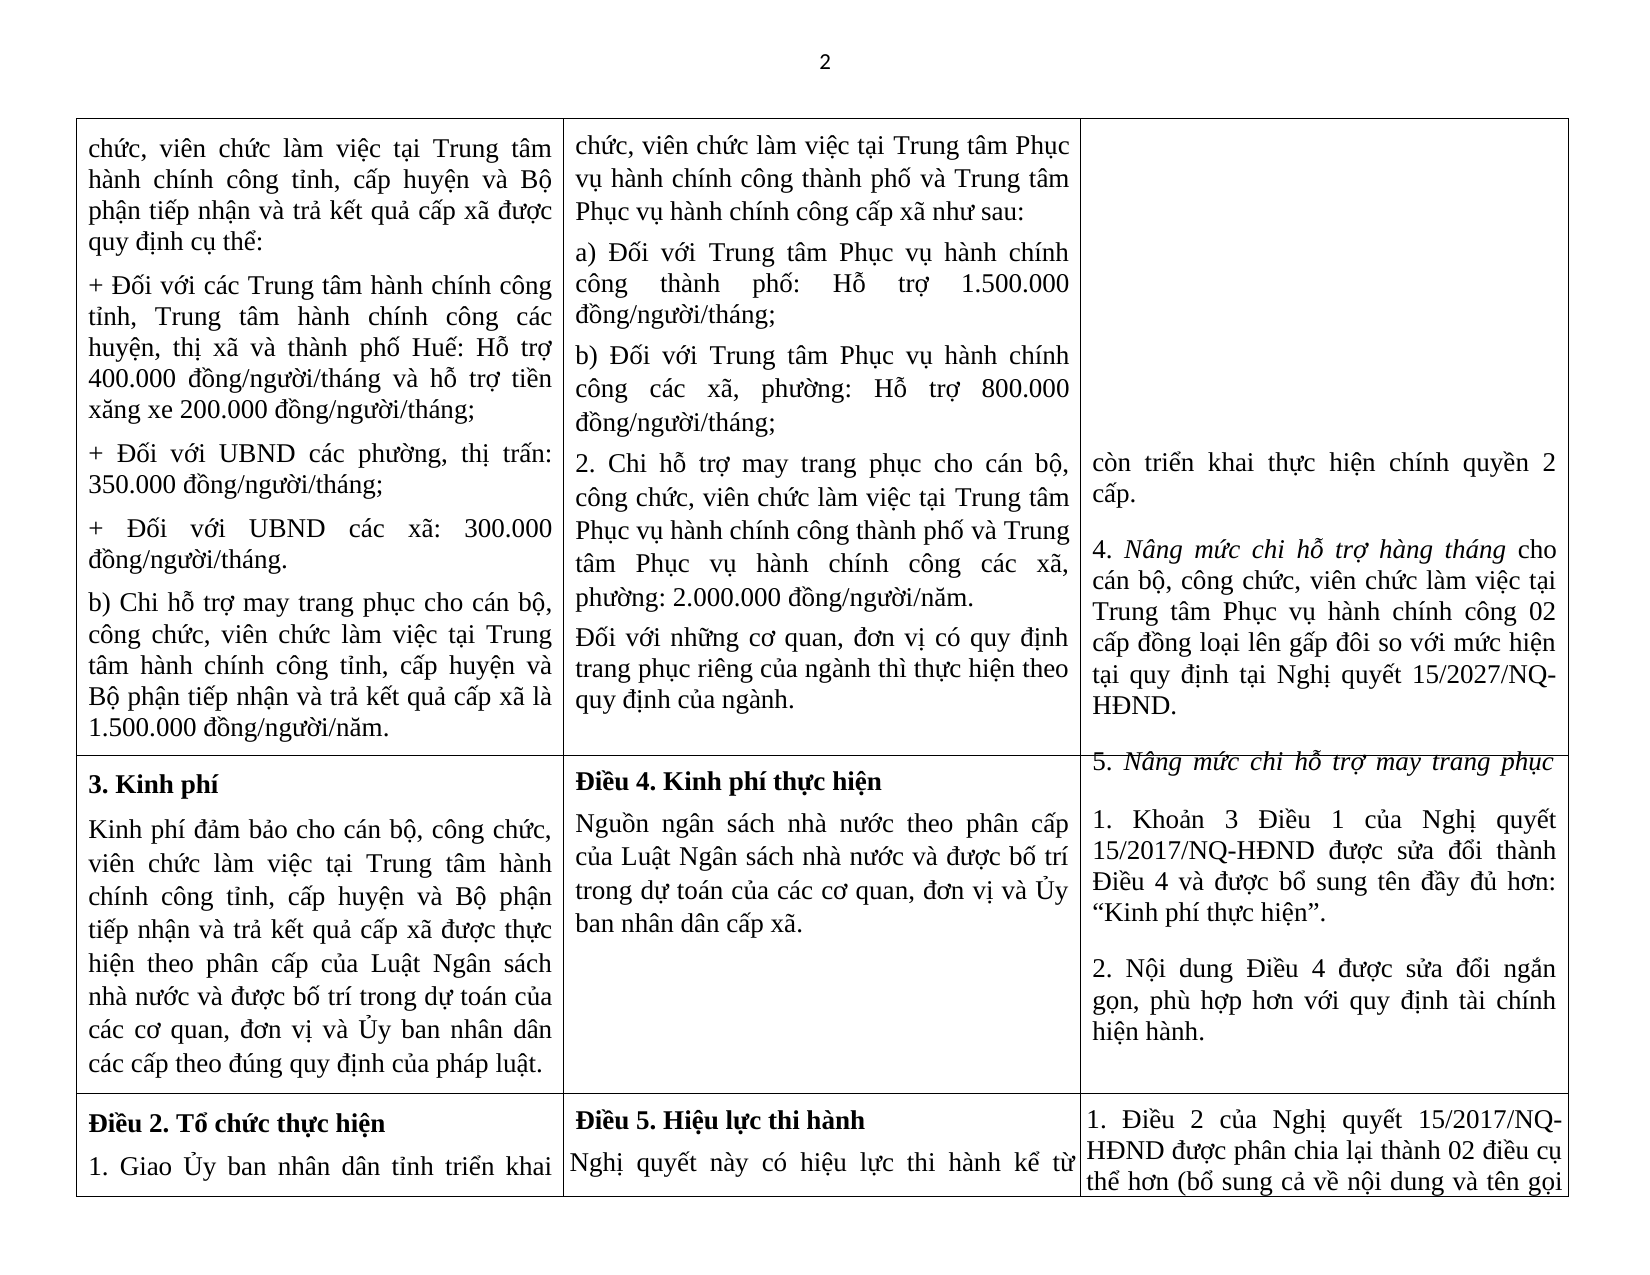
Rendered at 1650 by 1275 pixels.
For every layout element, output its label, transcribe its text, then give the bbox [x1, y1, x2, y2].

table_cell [564, 1094, 1080, 1196]
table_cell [564, 119, 1080, 755]
table_cell 1. Khoản 3 Điều 1 của Nghị quyết 15/2017/NQ-HĐND được sửa đổi thành Điều 4 và được bổ sung tên đầy đủ hơn: “Kinh phí thực hiện”. 2. Nội dung Điều 4 được sửa đổi ngắn gọn, phù hợp hơn với quy định tài chính hiện hành. [1081, 756, 1568, 1093]
table_cell 3. Kinh phí Kinh phí đảm bảo cho cán bộ, công chức, viên chức làm việc tại Trung tâm hành chính công tỉnh, cấp huyện và Bộ phận tiếp nhận và trả kết quả cấp xã được thực hiện theo phân cấp của Luật Ngân sách nhà nước và được bố trí trong dự toán của các cơ quan, đơn vị và Ủy ban nhân dân các cấp theo đúng quy định của pháp luật. [77, 756, 563, 1093]
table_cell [77, 1094, 563, 1196]
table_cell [1081, 1094, 1568, 1196]
table_cell Điều 4. Kinh phí thực hiện Nguồn ngân sách nhà nước theo phân cấp của Luật Ngân sách nhà nước và được bố trí trong dự toán của các cơ quan, đơn vị và Ủy ban nhân dân cấp xã. [564, 756, 1080, 1093]
